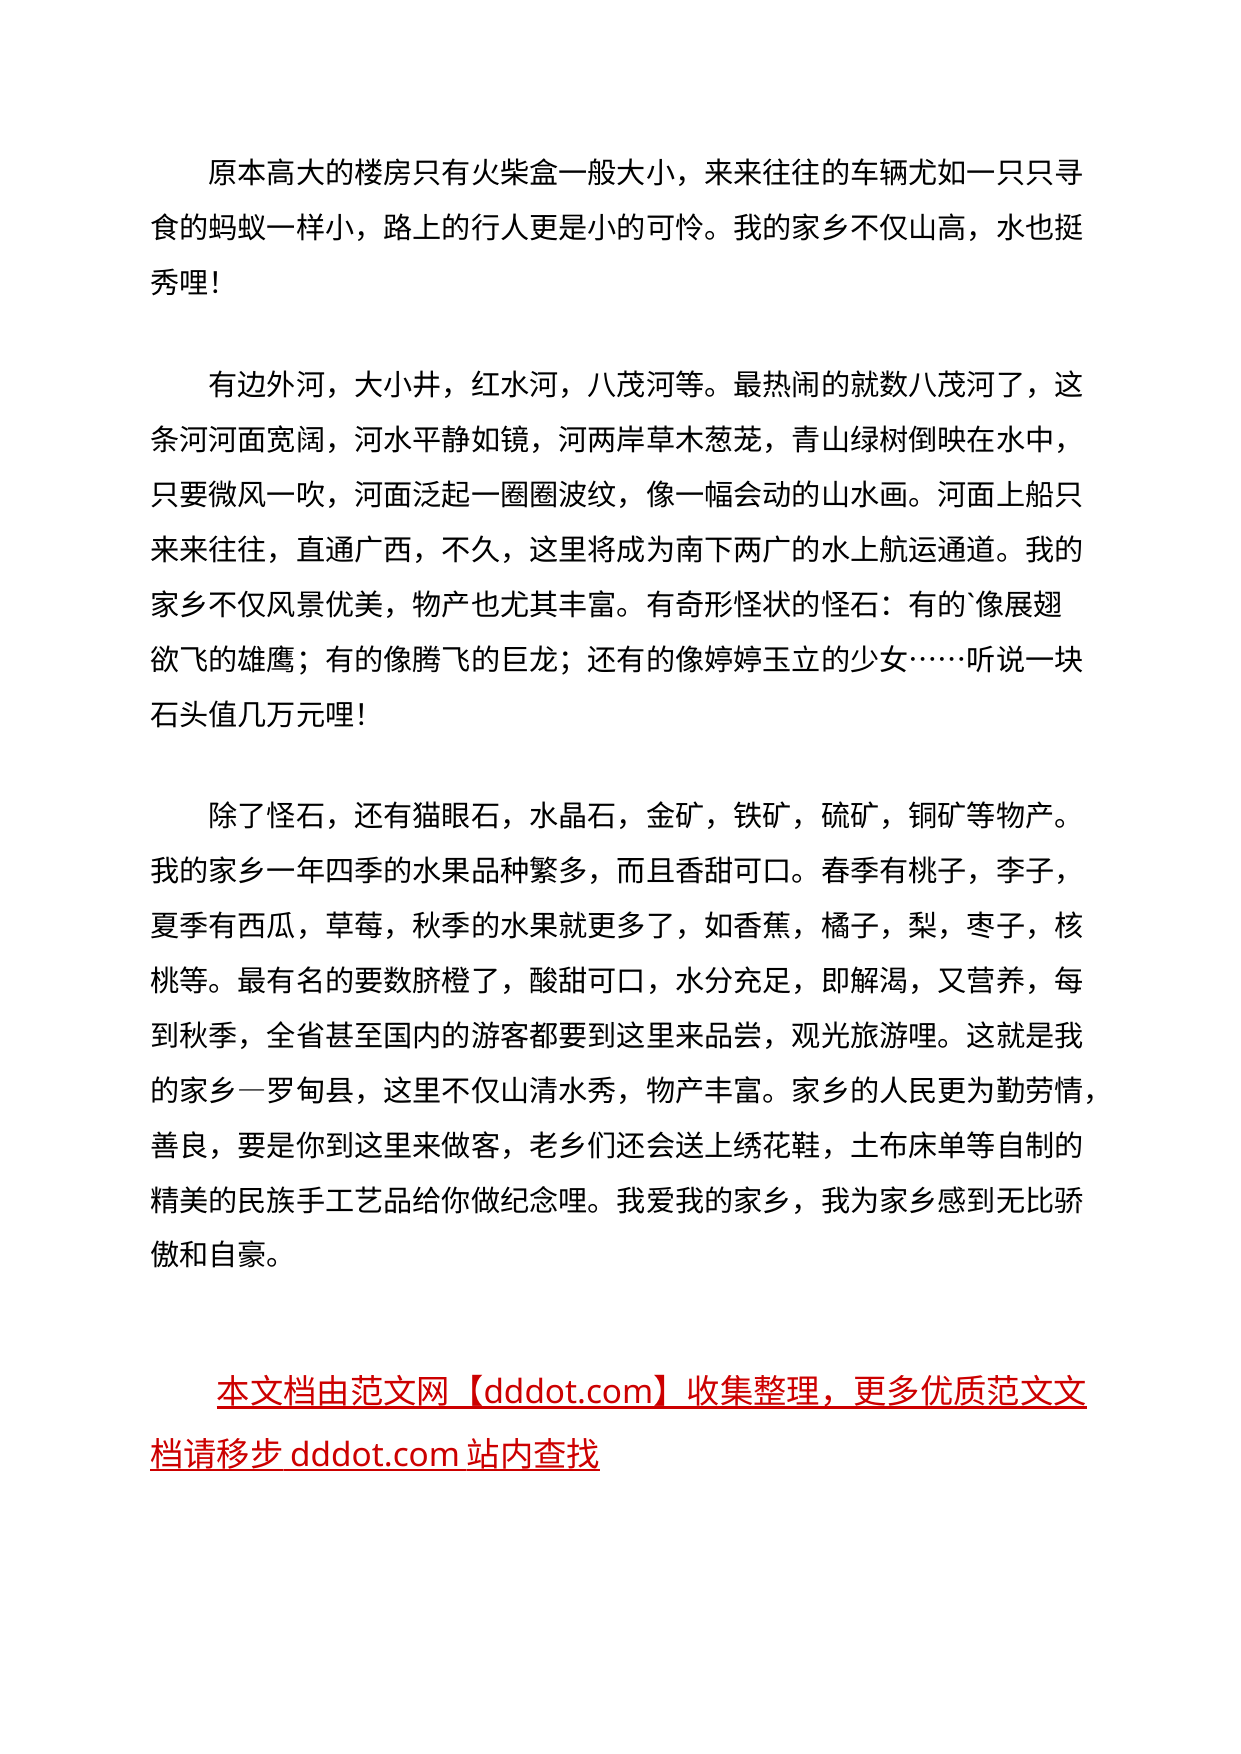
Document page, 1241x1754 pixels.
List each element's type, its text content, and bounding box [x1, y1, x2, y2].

text 原本高大的楼房只有火柴盒一般大小，来来往往的车辆尤如一只只寻食的蚂蚁一样小，路上的行人更是小的可怜。我的家乡不仅山高，水也挺秀哩！ [150, 150, 1090, 302]
text 除了怪石，还有猫眼石，水晶石，金矿，铁矿，硫矿，铜矿等物产。我的家乡一年四季的水果品种繁多，而且香甜可口。春季有桃子，李子，夏季有西瓜，草莓，秋季的水果就更多了，如香蕉，橘子，梨，枣子，核桃等。最有名的要数脐橙了，酸甜可口，水分充足，即解渴，又营养，每到秋季，全省甚至国内的游客都要到这里来品尝，观光旅游哩。这就是我的家乡—罗甸县，这里不仅山清水秀，物产丰富。家乡的人民更为勤劳情，善良，要是你到这里来做客，老乡们还会送上绣花鞋，土布床单等自制的精美的民族手工艺品给你做纪念哩。我爱我的家乡，我为家乡感到无比骄傲和自豪。 [150, 793, 1090, 1274]
text 有边外河，大小井，红水河，八茂河等。最热闹的就数八茂河了，这条河河面宽阔，河水平静如镜，河两岸草木葱茏，青山绿树倒映在水中，只要微风一吹，河面泛起一圈圈波纹，像一幅会动的山水画。河面上船只来来往往，直通广西，不久，这里将成为南下两广的水上航运通道。我的家乡不仅风景优美，物产也尤其丰富。有奇形怪状的怪石：有的`像展翅欲飞的雄鹰；有的像腾飞的巨龙；还有的像婷婷玉立的少女……听说一块石头值几万元哩！ [150, 362, 1090, 733]
text 本文档由范文网【dddot.com】收集整理，更多优质范文文档请移步dddot.com站内查找 [150, 1365, 1090, 1476]
